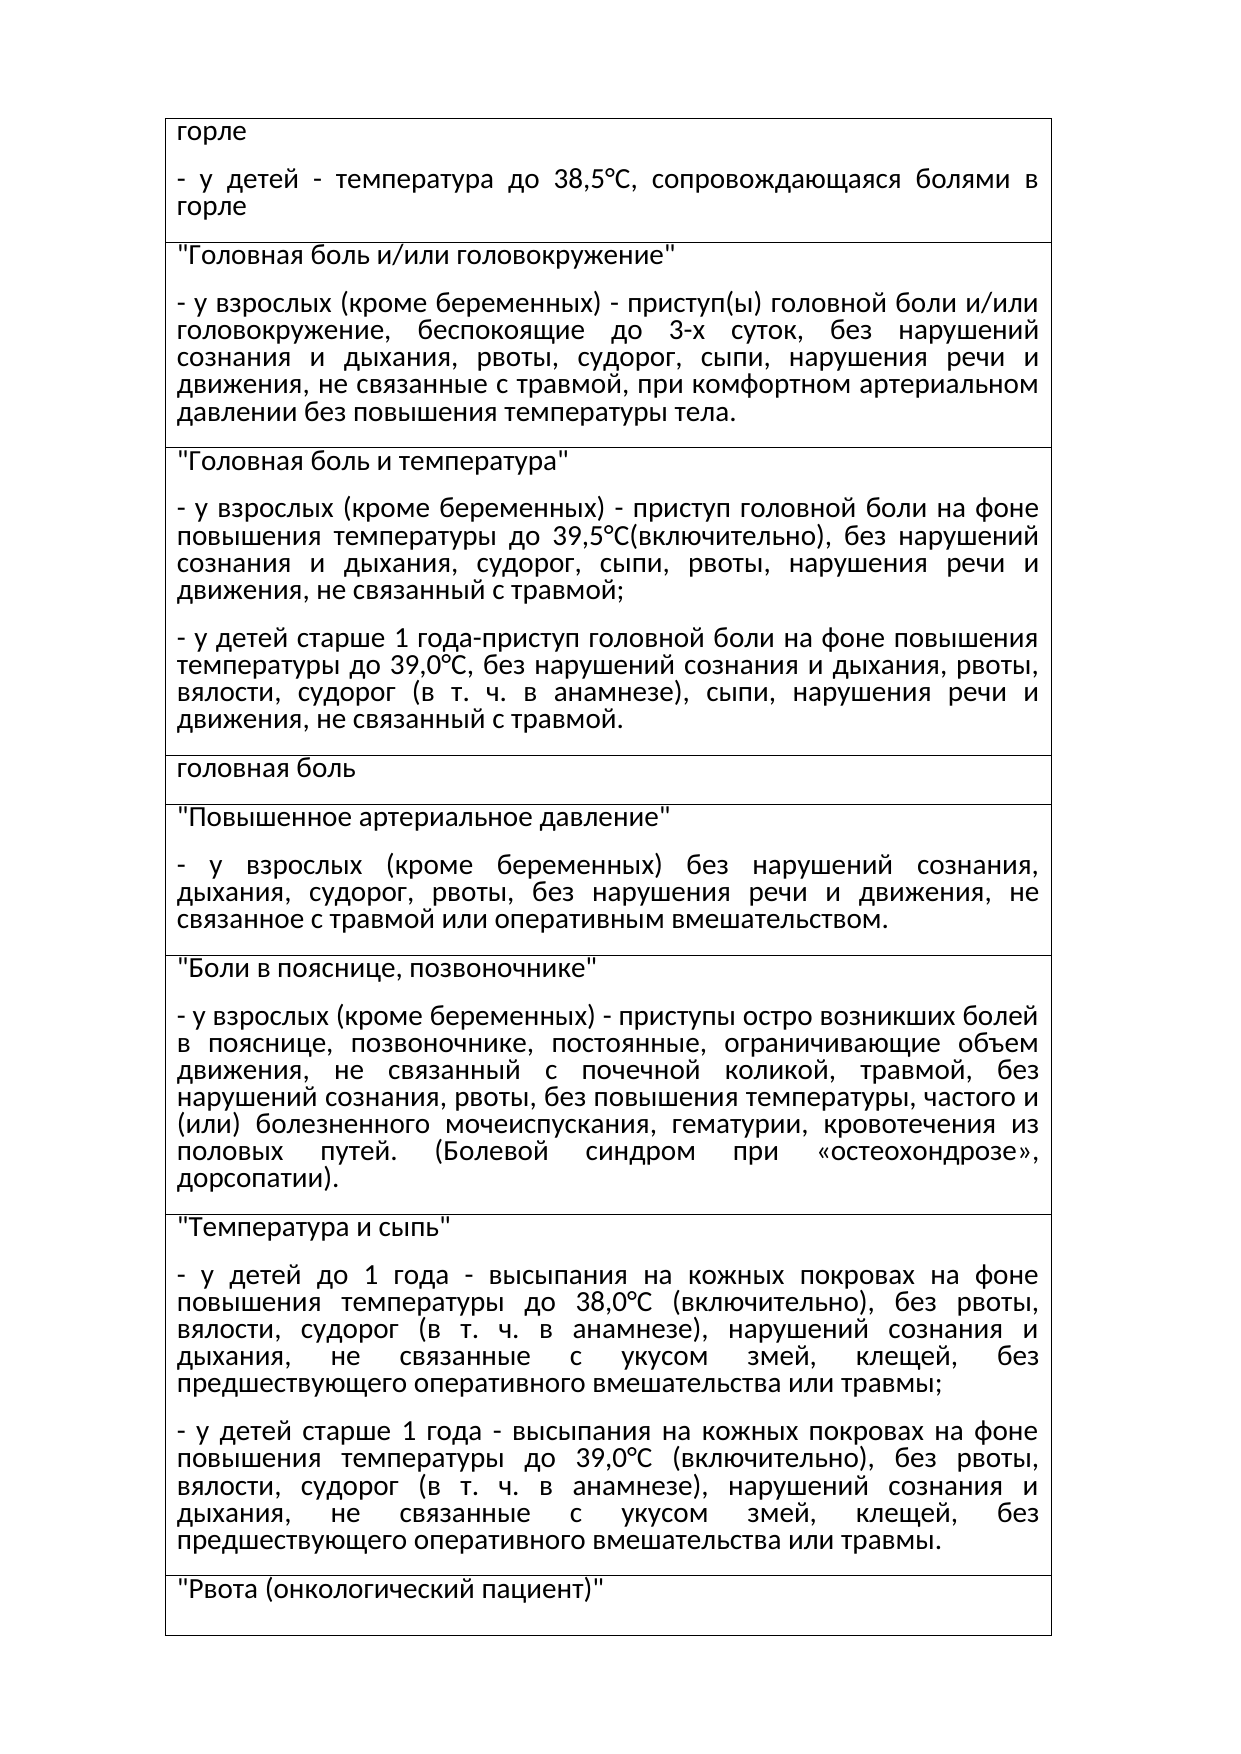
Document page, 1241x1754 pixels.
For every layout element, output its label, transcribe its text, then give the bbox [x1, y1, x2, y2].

table_cell "Боли в пояснице, позвоночнике" - у взрослых (кроме беременных) - приступы остро возникших болей в пояснице, позвоночнике, постоянные, ограничивающие объем движения, не связанный с почечной коликой, травмой, без нарушений сознания, рвоты, без повышения температуры, частого и (или) болезненного мочеиспускания, гематурии, кровотечения из половых путей. (Болевой синдром при «остеохондрозе», дорсопатии). [166, 956, 1051, 1214]
table_cell головная боль [166, 756, 1051, 803]
table_cell "Головная боль и/или головокружение" - у взрослых (кроме беременных) - приступ(ы) головной боли и/или головокружение, беспокоящие до 3-х суток, без нарушений сознания и дыхания, рвоты, судорог, сыпи, нарушения речи и движения, не связанные с травмой, при комфортном артериальном давлении без повышения температуры тела. [166, 243, 1051, 447]
table_cell "Температура и сыпь" - у детей до 1 года - высыпания на кожных покровах на фоне повышения температуры до 38,0°С (включительно), без рвоты, вялости, судорог (в т. ч. в анамнезе), нарушений сознания и дыхания, не связанные с укусом змей, клещей, без предшествующего оперативного вмешательства или травмы; - у детей старше 1 года - высыпания на кожных покровах на фоне повышения температуры до 39,0°С (включительно), без рвоты, вялости, судорог (в т. ч. в анамнезе), нарушений сознания и дыхания, не связанные с укусом змей, клещей, без предшествующего оперативного вмешательства или травмы. [166, 1215, 1051, 1575]
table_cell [166, 1576, 1051, 1635]
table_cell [166, 119, 1051, 242]
table_cell "Повышенное артериальное давление" - у взрослых (кроме беременных) без нарушений сознания, дыхания, судорог, рвоты, без нарушения речи и движения, не связанное с травмой или оперативным вмешательством. [166, 805, 1051, 954]
table_cell "Головная боль и температура" - у взрослых (кроме беременных) - приступ головной боли на фоне повышения температуры до 39,5°C(включительно), без нарушений сознания и дыхания, судорог, сыпи, рвоты, нарушения речи и движения, не связанный с травмой; - у детей старше 1 года-приступ головной боли на фоне повышения температуры до 39,0°С, без нарушений сознания и дыхания, рвоты, вялости, судорог (в т. ч. в анамнезе), сыпи, нарушения речи и движения, не связанный с травмой. [166, 448, 1051, 754]
